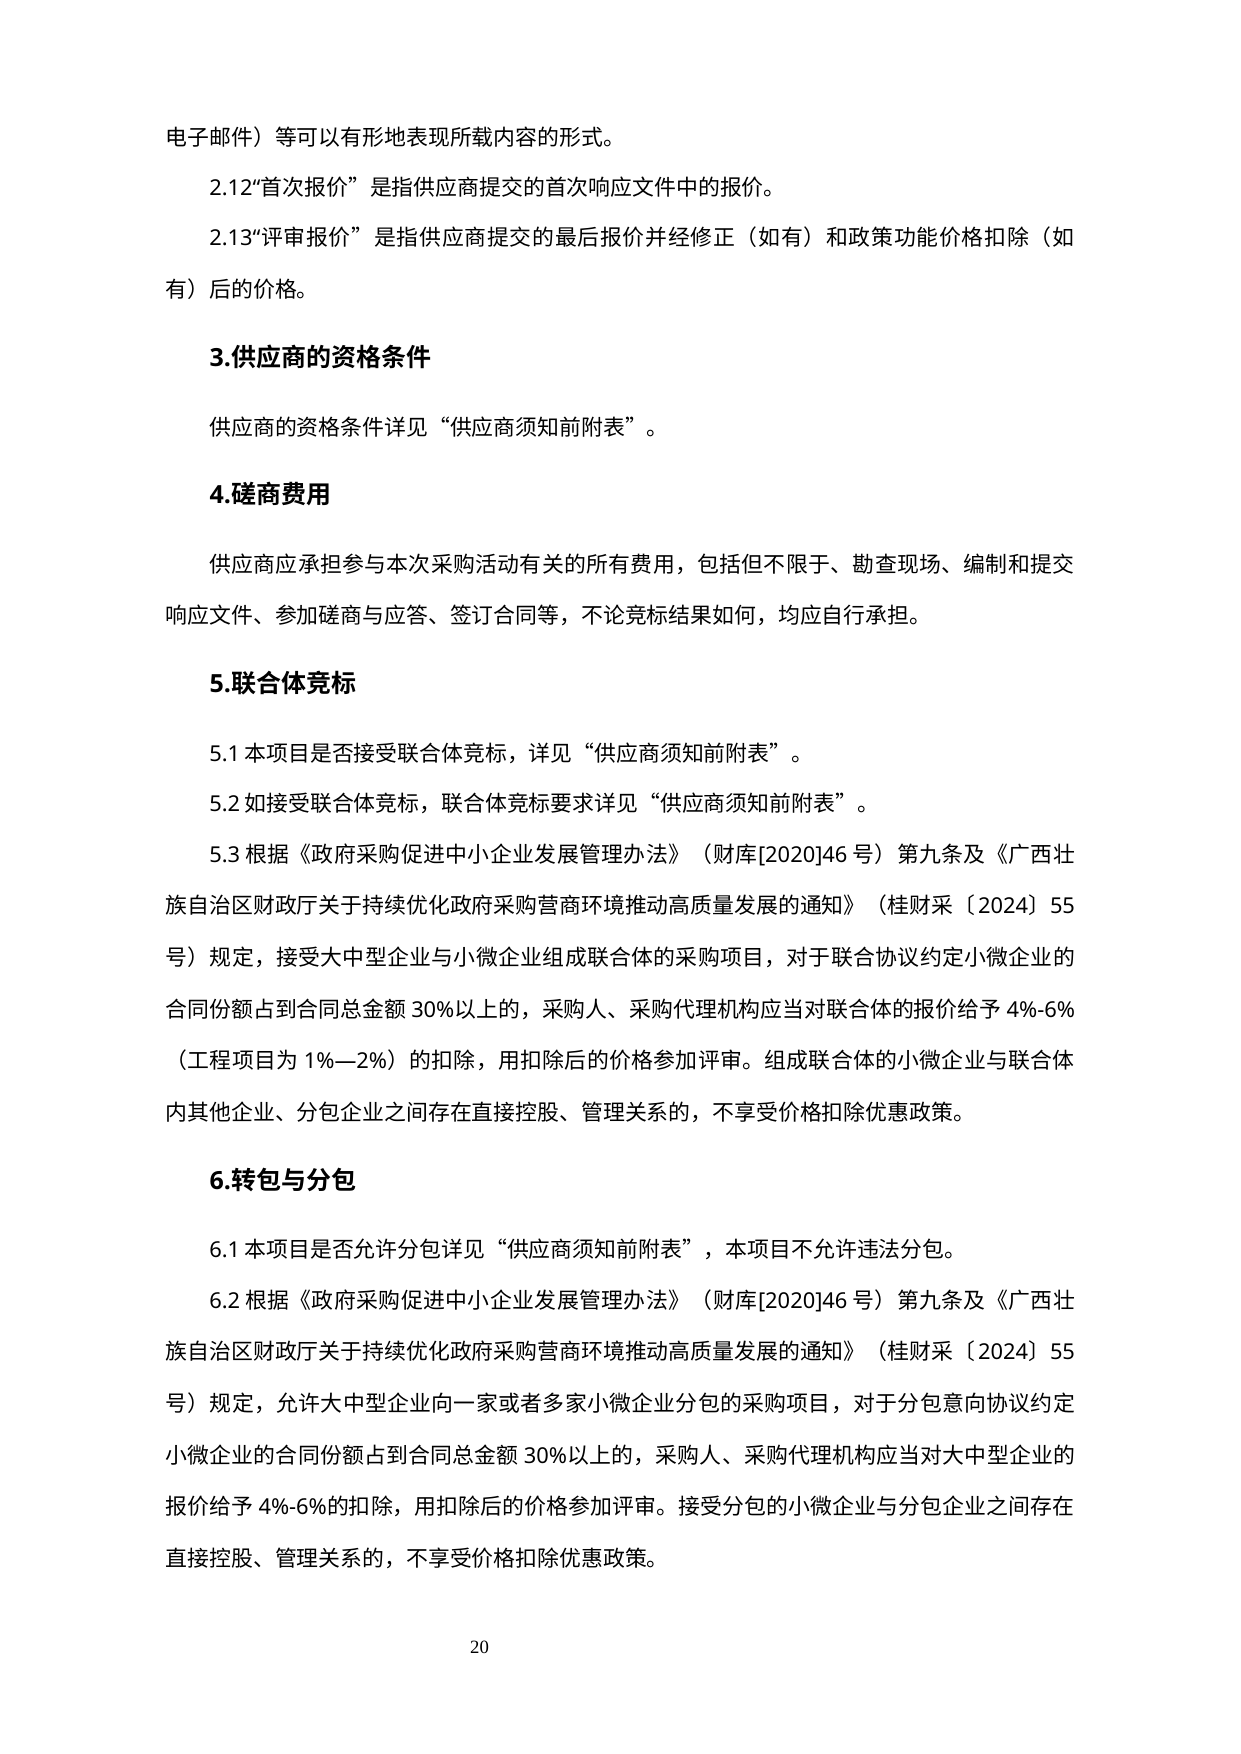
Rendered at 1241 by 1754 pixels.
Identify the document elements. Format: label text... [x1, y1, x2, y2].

text 供应商应承担参与本次采购活动有关的所有费用，包括但不限于、勘查现场、编制和提交响应文件、参加磋商与应答、签订合同等，不论竞标结果如何，均应自行承担。 [165, 546, 1075, 632]
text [165, 118, 1075, 153]
text 5.1本项目是否接受联合体竞标，详见“供应商须知前附表”。 [165, 734, 1075, 769]
text 6.转包与分包 [165, 1144, 1075, 1213]
text 6.2根据《政府采购促进中小企业发展管理办法》（财库[2020]46号）第九条及《广西壮族自治区财政厅关于持续优化政府采购营商环境推动高质量发展的通知》（桂财采〔2024〕55号）规定，允许大中型企业向一家或者多家小微企业分包的采购项目，对于分包意向协议约定小微企业的合同份额占到合同总金额 30%以上的，采购人、采购代理机构应当对大中型企业的报价给予 4%-6%的扣除，用扣除后的价格参加评审。接受分包的小微企业与分包企业之间存在直接控股、管理关系的，不享受价格扣除优惠政策。 [165, 1281, 1075, 1574]
text 3.供应商的资格条件 [165, 321, 1075, 390]
text 2.13“评审报价”是指供应商提交的最后报价并经修正（如有）和政策功能价格扣除（如有）后的价格。 [165, 219, 1075, 305]
text 4.磋商费用 [165, 458, 1075, 527]
text 6.1本项目是否允许分包详见“供应商须知前附表”，本项目不允许违法分包。 [165, 1231, 1075, 1265]
text 5.联合体竞标 [165, 647, 1075, 716]
text 5.2如接受联合体竞标，联合体竞标要求详见“供应商须知前附表”。 [165, 785, 1075, 819]
text 5.3根据《政府采购促进中小企业发展管理办法》（财库[2020]46号）第九条及《广西壮族自治区财政厅关于持续优化政府采购营商环境推动高质量发展的通知》（桂财采〔2024〕55号）规定，接受大中型企业与小微企业组成联合体的采购项目，对于联合协议约定小微企业的合同份额占到合同总金额 30%以上的，采购人、采购代理机构应当对联合体的报价给予 4%-6%（工程项目为 1%—2%）的扣除，用扣除后的价格参加评审。组成联合体的小微企业与联合体内其他企业、分包企业之间存在直接控股、管理关系的，不享受价格扣除优惠政策。 [165, 835, 1075, 1128]
text 供应商的资格条件详见“供应商须知前附表”。 [165, 408, 1075, 443]
text 2.12“首次报价”是指供应商提交的首次响应文件中的报价。 [165, 169, 1075, 203]
